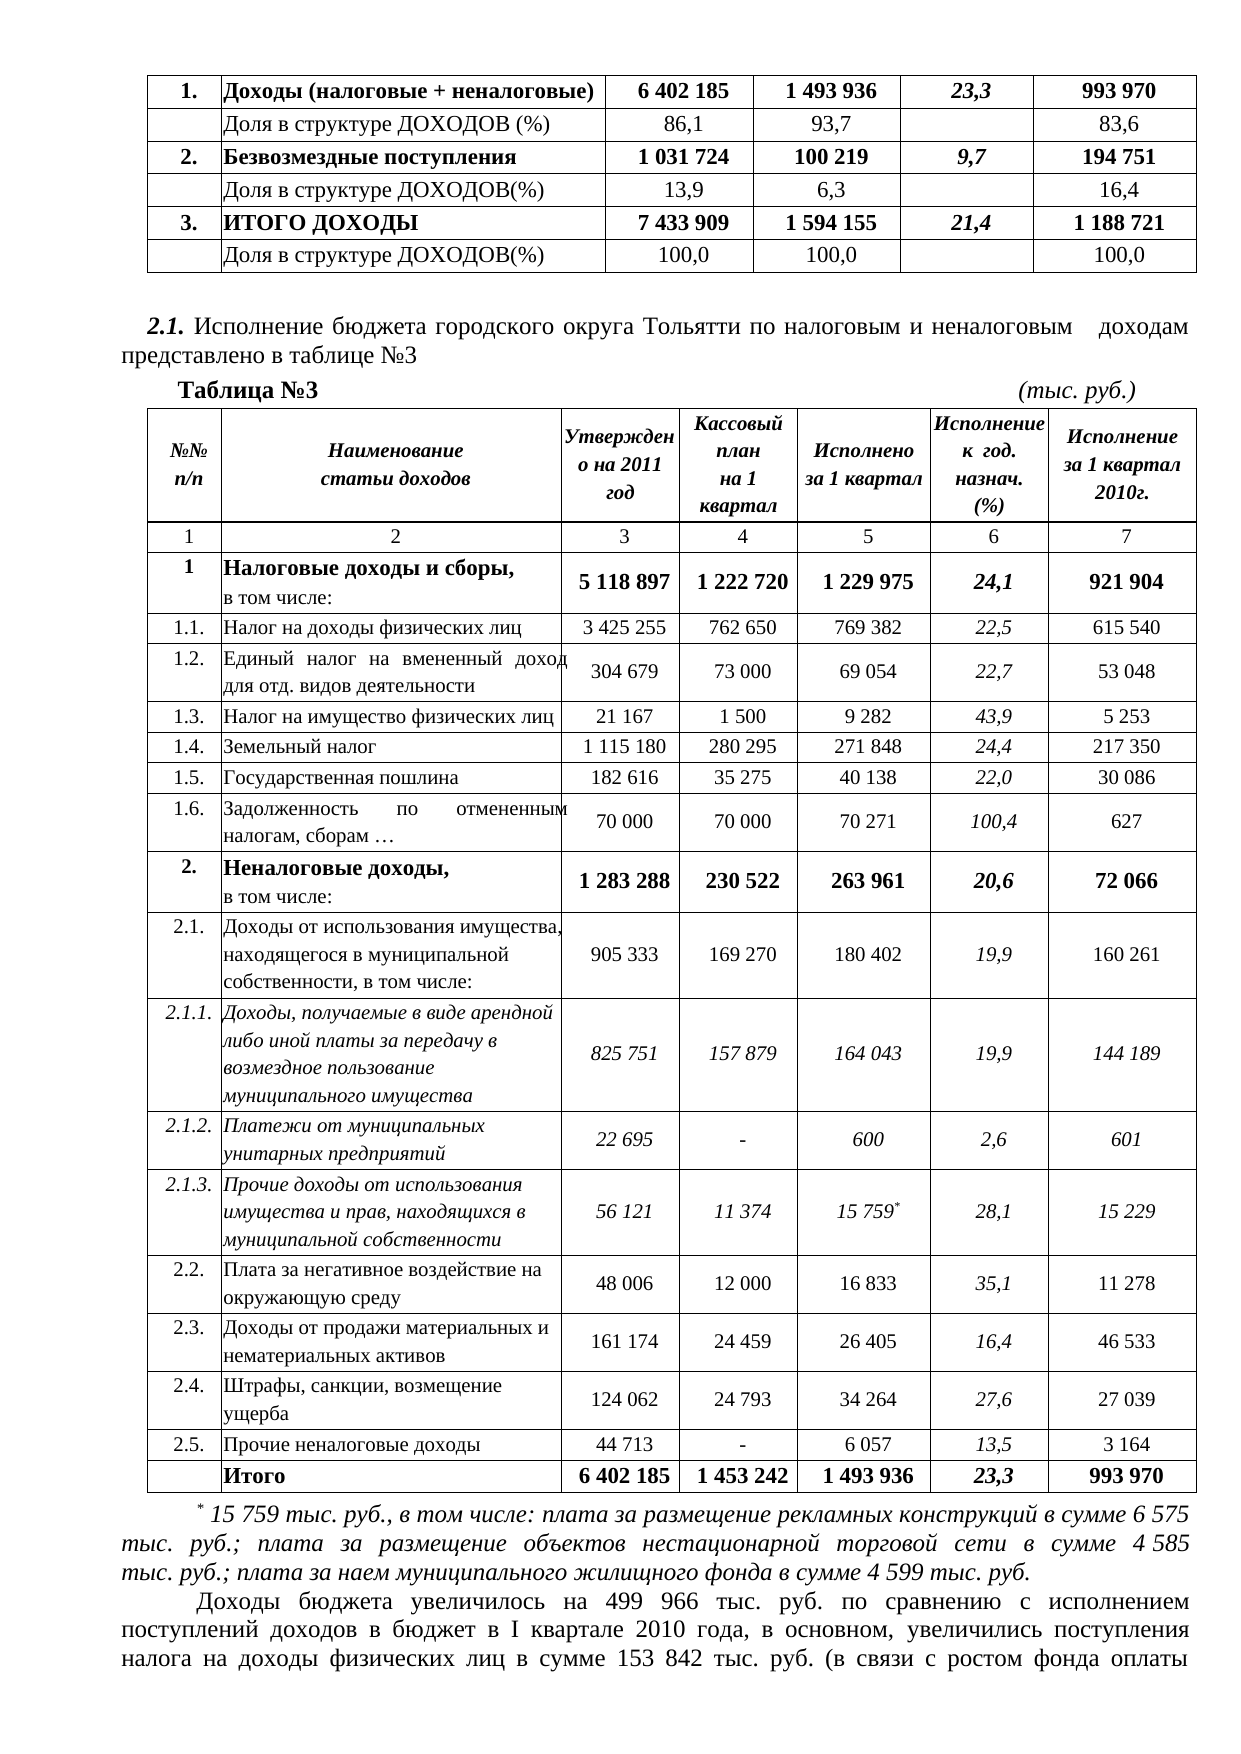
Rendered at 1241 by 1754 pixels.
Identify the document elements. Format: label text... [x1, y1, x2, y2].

table_cell [901, 174, 1033, 206]
table_cell 11 374 [680, 1170, 797, 1254]
table_cell 20,6 [931, 852, 1048, 912]
table_cell 69 054 [798, 644, 930, 701]
table_cell 9,7 [901, 142, 1033, 173]
table_cell Доходы от использования имущества, находящегося в муниципальной собственности, в том числе: [222, 913, 561, 997]
table_cell 1. [148, 76, 221, 108]
table_cell 100,0 [1034, 240, 1196, 272]
table_cell 15 229 [1049, 1170, 1196, 1254]
table_cell 19,9 [931, 999, 1048, 1111]
table_cell 100 219 [754, 142, 900, 173]
table_cell 921 904 [1049, 553, 1196, 613]
text 2.1. Исполнение бюджета городского округа Тольятти по налоговым и неналоговым доходам представлено в таблице №3 [121, 311, 1190, 369]
table_cell Налоговые доходы и сборы, в том числе: [222, 553, 561, 613]
table_cell 56 121 [562, 1170, 679, 1254]
table_cell 40 138 [798, 763, 930, 793]
table_cell 16,4 [1034, 174, 1196, 206]
table_cell 73 000 [680, 644, 797, 701]
table_cell Доля в структуре ДОХОДОВ(%) [222, 174, 605, 206]
table_cell 157 879 [680, 999, 797, 1111]
table_cell [901, 240, 1033, 272]
table_cell Прочие доходы от использования имущества и прав, находящихся в муниципальной собственности [222, 1170, 561, 1254]
table_cell 93,7 [754, 109, 900, 141]
table_cell 1 229 975 [798, 553, 930, 613]
table_cell 22,0 [931, 763, 1048, 793]
table_cell 1 493 936 [798, 1461, 930, 1492]
table_cell 13,9 [606, 174, 753, 206]
table_cell 4 [680, 523, 797, 552]
table_cell 13,5 [931, 1430, 1048, 1459]
table_cell [148, 240, 221, 272]
table_cell 2.1. [148, 913, 221, 997]
table_cell 24 459 [680, 1314, 797, 1371]
table_cell 5 118 897 [562, 553, 679, 613]
table_cell 43,9 [931, 702, 1048, 732]
table_cell 1 031 724 [606, 142, 753, 173]
table_cell 1.5. [148, 763, 221, 793]
table_cell 35 275 [680, 763, 797, 793]
table_cell 1.6. [148, 794, 221, 851]
table_cell 24 793 [680, 1372, 797, 1429]
table_cell 100,0 [606, 240, 753, 272]
table_cell Доля в структуре ДОХОДОВ(%) [222, 240, 605, 272]
table_cell 70 000 [680, 794, 797, 851]
table_cell 160 261 [1049, 913, 1196, 997]
table_cell Неналоговые доходы, в том числе: [222, 852, 561, 912]
table_cell Безвозмездные поступления [222, 142, 605, 173]
table_cell 161 174 [562, 1314, 679, 1371]
table_cell 21,4 [901, 207, 1033, 239]
table_cell 1 500 [680, 702, 797, 732]
table_cell 993 970 [1049, 1461, 1196, 1492]
table_cell [148, 1461, 221, 1492]
table_cell 16 833 [798, 1256, 930, 1313]
table_cell 53 048 [1049, 644, 1196, 701]
table_cell 2.1.2. [148, 1112, 221, 1169]
table_header Кассовый план на 1 квартал [680, 409, 797, 521]
table_cell 2. [148, 142, 221, 173]
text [121, 1586, 1190, 1672]
table_header Исполнено за 1 квартал [798, 409, 930, 521]
table_cell 70 271 [798, 794, 930, 851]
table_cell Доходы от продажи материальных и нематериальных активов [222, 1314, 561, 1371]
table_cell 6,3 [754, 174, 900, 206]
table_cell 271 848 [798, 733, 930, 762]
table_cell 3 164 [1049, 1430, 1196, 1459]
table_cell 7 [1049, 523, 1196, 552]
table_cell 144 189 [1049, 999, 1196, 1111]
table_header Исполнение за 1 квартал 2010г. [1049, 409, 1196, 521]
table_cell 1.2. [148, 644, 221, 701]
table_cell 22,5 [931, 614, 1048, 643]
table_cell 2. [148, 852, 221, 912]
table_cell Плата за негативное воздействие на окружающую среду [222, 1256, 561, 1313]
table_cell 769 382 [798, 614, 930, 643]
table_cell Платежи от муниципальных унитарных предприятий [222, 1112, 561, 1169]
table_cell 7 433 909 [606, 207, 753, 239]
table_cell 180 402 [798, 913, 930, 997]
table_cell 164 043 [798, 999, 930, 1111]
table_cell 6 402 185 [606, 76, 753, 108]
table_cell Доходы, получаемые в виде арендной либо иной платы за передачу в возмездное пользование муниципального имущества [222, 999, 561, 1111]
table_cell Единый налог на вмененный доход для отд. видов деятельности [222, 644, 561, 701]
table_cell 100,4 [931, 794, 1048, 851]
table_cell Налог на имущество физических лиц [222, 702, 561, 732]
table_cell 34 264 [798, 1372, 930, 1429]
table_cell 1 [148, 553, 221, 613]
table_cell 2.3. [148, 1314, 221, 1371]
table_cell 6 402 185 [562, 1461, 679, 1492]
table_cell Задолженность по отмененным налогам, сборам … [222, 794, 561, 851]
table_cell Итого [222, 1461, 561, 1492]
table_header Наименование статьи доходов [222, 409, 561, 521]
table_cell 46 533 [1049, 1314, 1196, 1371]
table_cell 72 066 [1049, 852, 1196, 912]
table_cell 24,4 [931, 733, 1048, 762]
table_cell 28,1 [931, 1170, 1048, 1254]
table_cell 35,1 [931, 1256, 1048, 1313]
table_cell Государственная пошлина [222, 763, 561, 793]
table_cell 2 [222, 523, 561, 552]
text Таблица №3 (тыс. руб.) [177, 375, 1190, 404]
table_cell 601 [1049, 1112, 1196, 1169]
table_cell 1 115 180 [562, 733, 679, 762]
table_cell [148, 174, 221, 206]
table_cell Доля в структуре ДОХОДОВ (%) [222, 109, 605, 141]
table_cell 5 [798, 523, 930, 552]
table_cell 1 [148, 523, 221, 552]
table_cell 993 970 [1034, 76, 1196, 108]
table_header №№ п/п [148, 409, 221, 521]
table_cell 27 039 [1049, 1372, 1196, 1429]
table_cell 3 425 255 [562, 614, 679, 643]
table_cell Прочие неналоговые доходы [222, 1430, 561, 1459]
table_header Исполнение к год. назнач. (%) [931, 409, 1048, 521]
table_cell 169 270 [680, 913, 797, 997]
table_cell 1.1. [148, 614, 221, 643]
table_cell 1 453 242 [680, 1461, 797, 1492]
table_cell 86,1 [606, 109, 753, 141]
table_cell 27,6 [931, 1372, 1048, 1429]
table_cell 280 295 [680, 733, 797, 762]
table_cell 124 062 [562, 1372, 679, 1429]
table_cell 600 [798, 1112, 930, 1169]
table_cell 825 751 [562, 999, 679, 1111]
table_cell 3. [148, 207, 221, 239]
table_cell 627 [1049, 794, 1196, 851]
table_cell Доходы (налоговые + неналоговые) [222, 76, 605, 108]
table_cell 1.4. [148, 733, 221, 762]
table_cell 2.2. [148, 1256, 221, 1313]
table_cell 2.1.1. [148, 999, 221, 1111]
table_cell 230 522 [680, 852, 797, 912]
table_cell 100,0 [754, 240, 900, 272]
table_cell 304 679 [562, 644, 679, 701]
table_cell 12 000 [680, 1256, 797, 1313]
table_cell Налог на доходы физических лиц [222, 614, 561, 643]
table_cell 2.4. [148, 1372, 221, 1429]
table_cell ИТОГО ДОХОДЫ [222, 207, 605, 239]
table_cell 22 695 [562, 1112, 679, 1169]
table_cell 6 057 [798, 1430, 930, 1459]
table_cell 30 086 [1049, 763, 1196, 793]
table_cell 2.5. [148, 1430, 221, 1459]
table_cell 5 253 [1049, 702, 1196, 732]
table_cell 24,1 [931, 553, 1048, 613]
table_cell 83,6 [1034, 109, 1196, 141]
table_cell Земельный налог [222, 733, 561, 762]
table_cell 9 282 [798, 702, 930, 732]
table_cell 48 006 [562, 1256, 679, 1313]
table_cell 2.1.3. [148, 1170, 221, 1254]
table_cell 70 000 [562, 794, 679, 851]
table_cell 182 616 [562, 763, 679, 793]
table_cell 1 283 288 [562, 852, 679, 912]
table_cell - [680, 1430, 797, 1459]
table_cell 1 594 155 [754, 207, 900, 239]
table_cell [901, 109, 1033, 141]
table_cell 3 [562, 523, 679, 552]
table_cell 762 650 [680, 614, 797, 643]
table_cell [148, 109, 221, 141]
table_header Утверждено на 2011 год [562, 409, 679, 521]
table_cell - [680, 1112, 797, 1169]
table_cell 1 188 721 [1034, 207, 1196, 239]
table_cell 6 [931, 523, 1048, 552]
table_cell 1 493 936 [754, 76, 900, 108]
table_cell 23,3 [931, 1461, 1048, 1492]
table_cell 905 333 [562, 913, 679, 997]
table_cell Штрафы, санкции, возмещение ущерба [222, 1372, 561, 1429]
table_cell 15 759* [798, 1170, 930, 1254]
table_cell 44 713 [562, 1430, 679, 1459]
table_cell 23,3 [901, 76, 1033, 108]
table_cell 16,4 [931, 1314, 1048, 1371]
table_cell 1 222 720 [680, 553, 797, 613]
table_cell 217 350 [1049, 733, 1196, 762]
text * 15 759 тыс. руб., в том числе: плата за размещение рекламных конструкций в сумме 6 575 тыс. руб.; плата за размещение объектов нестационарной торговой сети в сумме 4 585 тыс. руб.; плата за наем муниципального жилищного фонда в сумме 4 599 тыс. руб. [121, 1499, 1190, 1586]
table_cell 11 278 [1049, 1256, 1196, 1313]
table_cell 19,9 [931, 913, 1048, 997]
table_cell 615 540 [1049, 614, 1196, 643]
table_cell 1.3. [148, 702, 221, 732]
table_cell 21 167 [562, 702, 679, 732]
table_cell 263 961 [798, 852, 930, 912]
table_cell 26 405 [798, 1314, 930, 1371]
table_cell 22,7 [931, 644, 1048, 701]
table_cell 2,6 [931, 1112, 1048, 1169]
table_cell 194 751 [1034, 142, 1196, 173]
